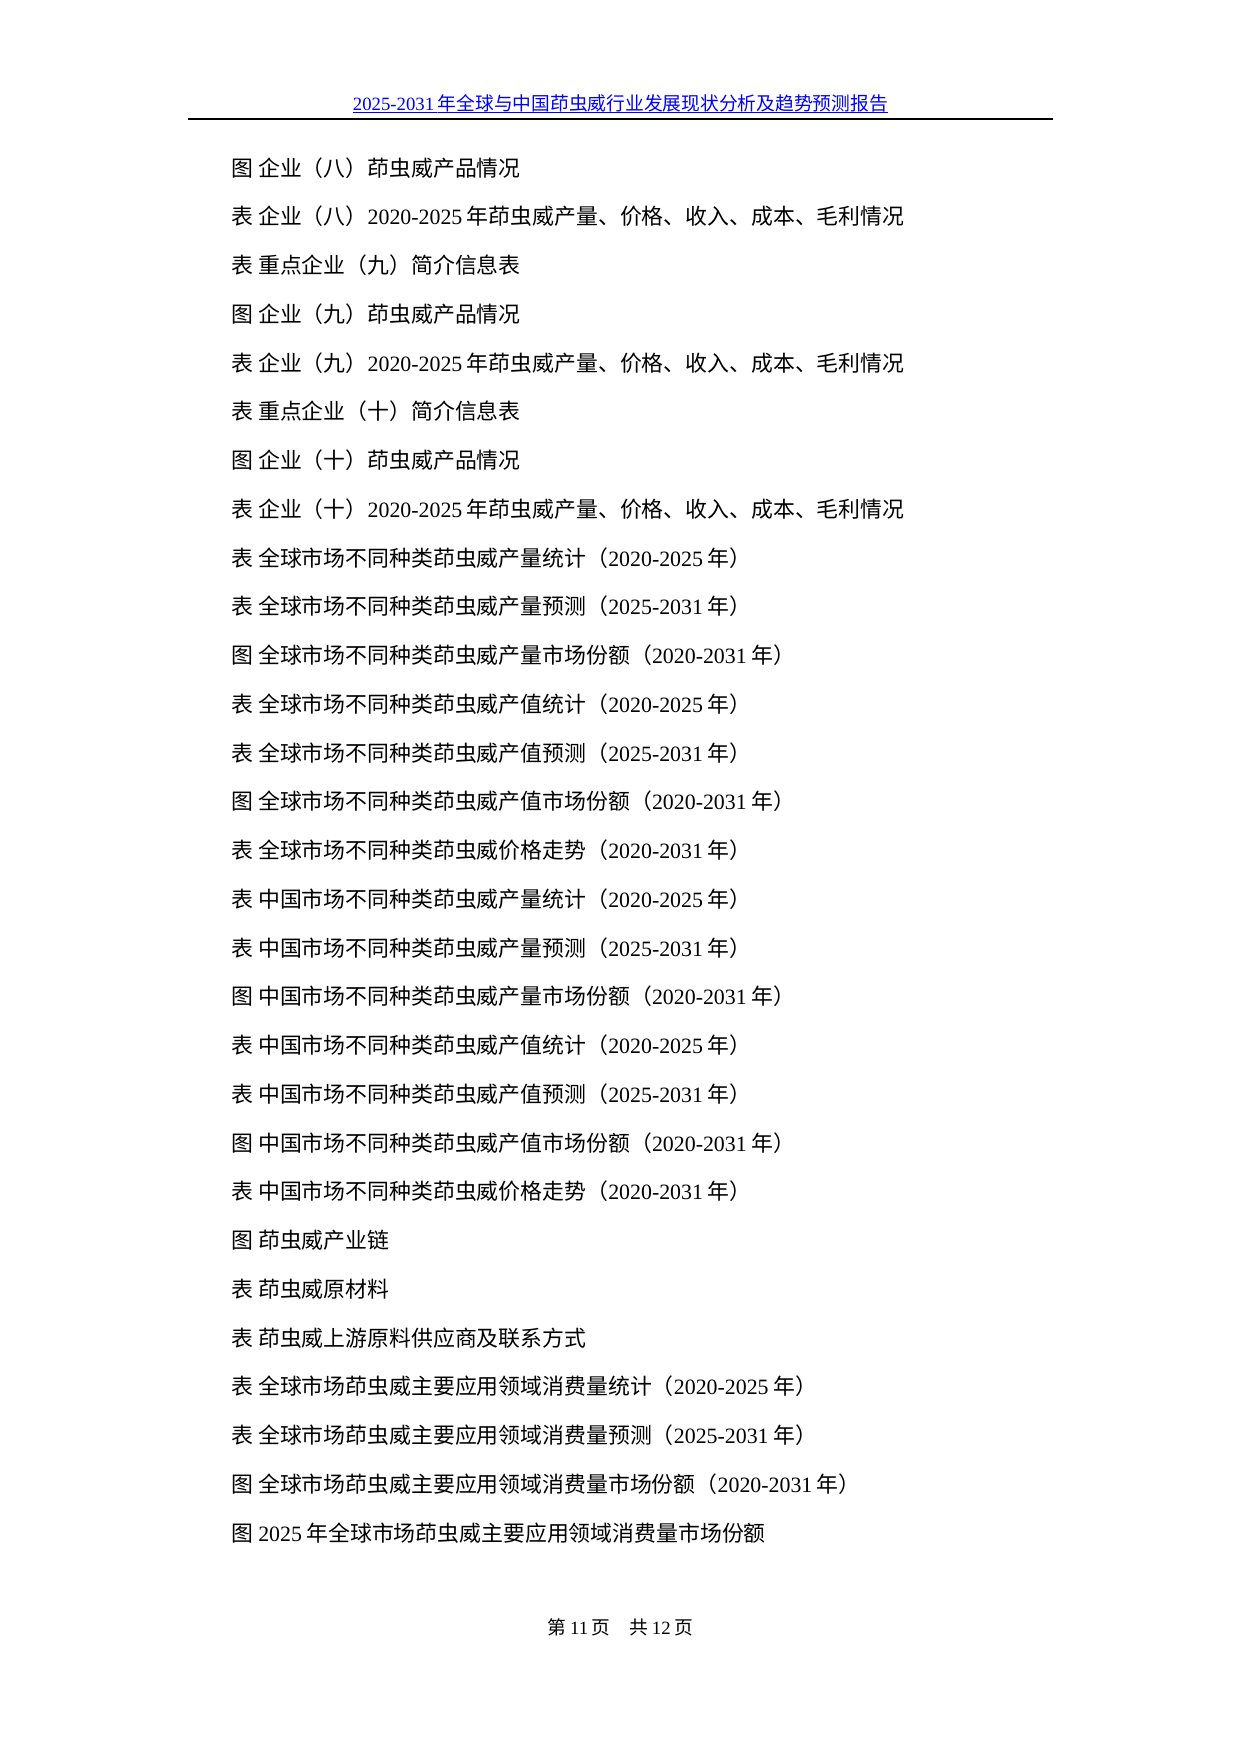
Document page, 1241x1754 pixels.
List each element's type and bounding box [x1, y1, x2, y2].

text [187, 150, 1053, 1548]
